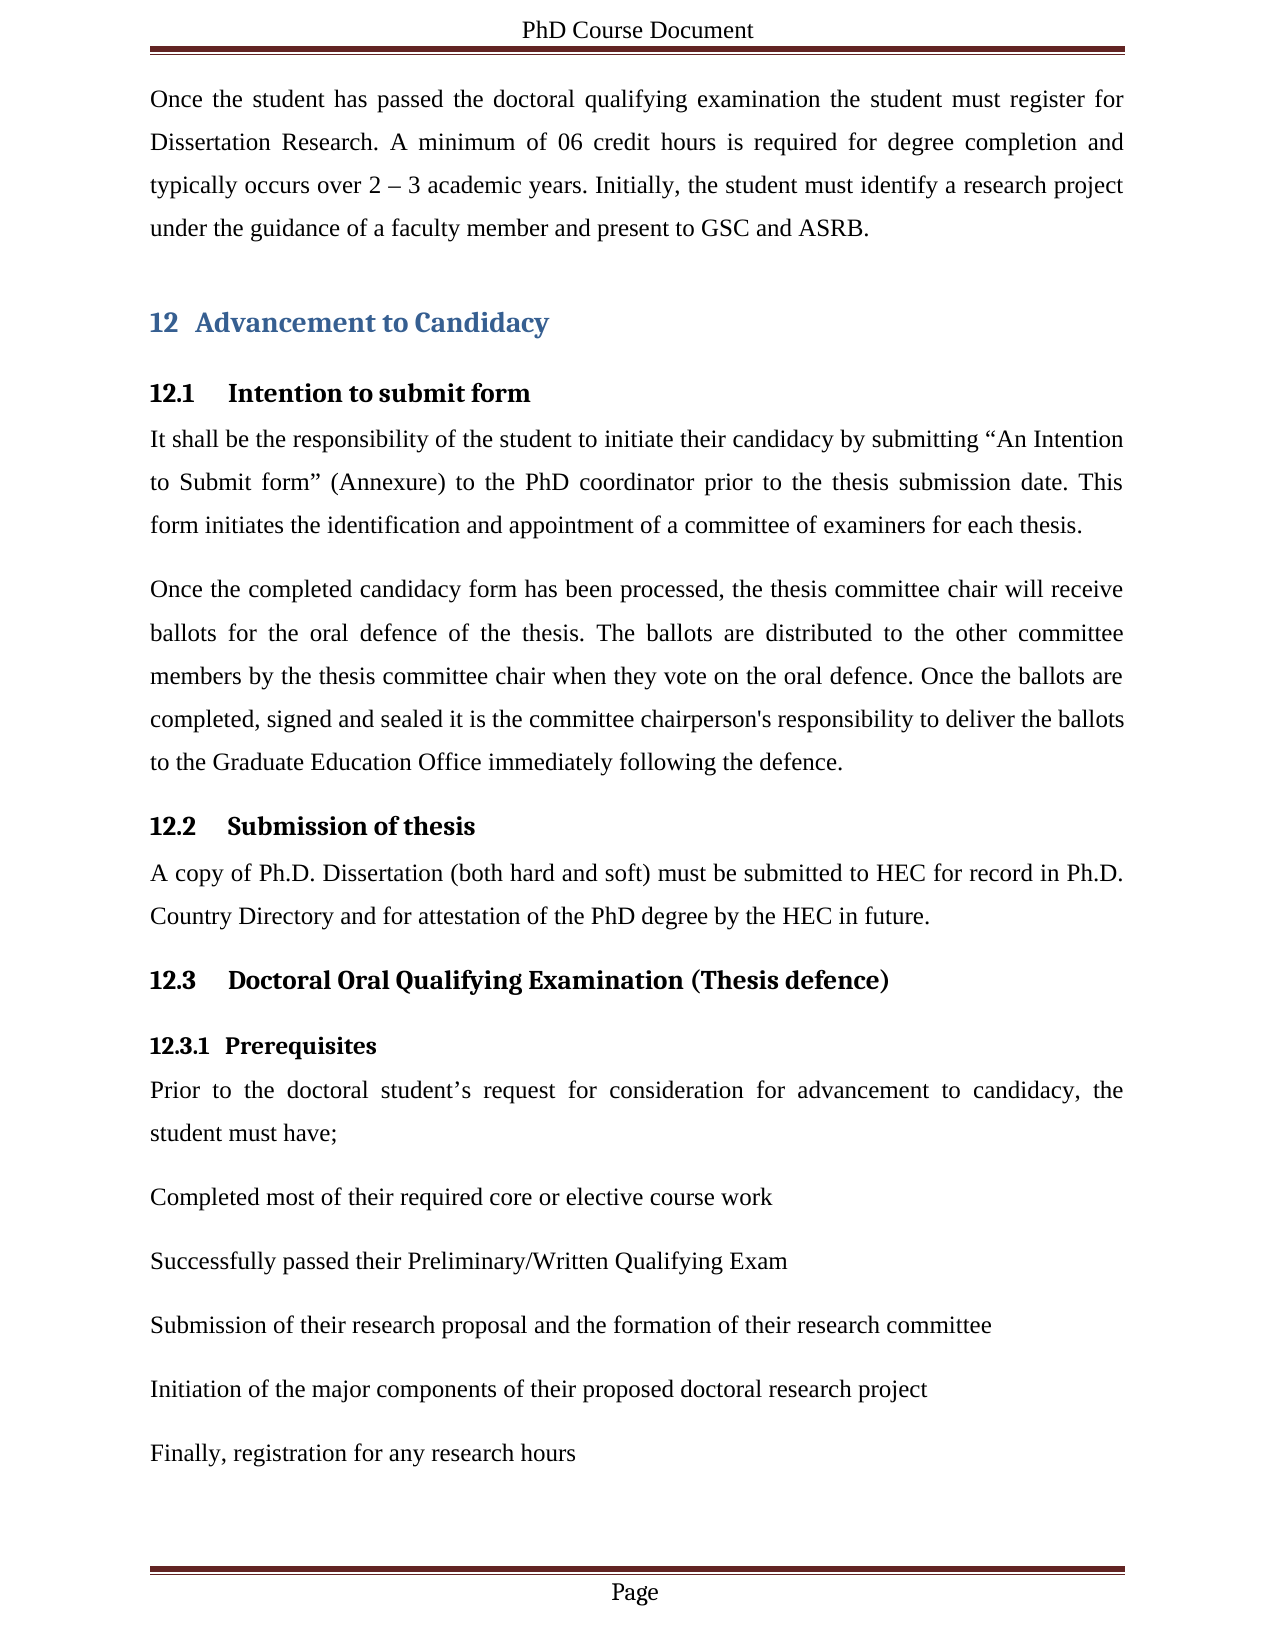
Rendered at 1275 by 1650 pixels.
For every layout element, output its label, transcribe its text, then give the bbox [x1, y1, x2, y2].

text Submission of their research proposal and the formation of their research committee [150, 1310, 1125, 1339]
subtitle Intention to submit form [150, 378, 1125, 409]
text Prior to the doctoral student’s request for consideration for advancement to candidacy, the student must have; [150, 1075, 1125, 1147]
text It shall be the responsibility of the student to initiate their candidacy by submitting “An Intention to Submit form” (Annexure) to the PhD coordinator prior to the thesis submission date. This form initiates the identification and appointment of a committee of examiners for each thesis. [150, 424, 1125, 539]
text A copy of Ph.D. Dissertation (both hard and soft) must be submitted to HEC for record in Ph.D. Country Directory and for attestation of the PhD degree by the HEC in future. [150, 858, 1125, 929]
subtitle Prerequisites [150, 1032, 1125, 1061]
text Once the completed candidacy form has been processed, the thesis committee chair will receive ballots for the oral defence of the thesis. The ballots are distributed to the other committee members by the thesis committee chair when they vote on the oral defence. Once the ballots are completed, signed and sealed it is the committee chairperson's responsibility to deliver the ballots to the Graduate Education Office immediately following the defence. [150, 574, 1125, 776]
text Once the student has passed the doctoral qualifying examination the student must register for Dissertation Research. A minimum of 06 credit hours is required for degree completion and typically occurs over 2 – 3 academic years. Initially, the student must identify a research project under the guidance of a faculty member and present to GSC and ASRB. [150, 84, 1125, 242]
subtitle Submission of thesis [150, 811, 1125, 842]
subtitle Advancement to Candidacy [150, 306, 1125, 340]
subtitle Doctoral Oral Qualifying Examination (Thesis defence) [150, 965, 1125, 996]
text Initiation of the major components of their proposed doctoral research project [150, 1374, 1125, 1403]
text Finally, registration for any research hours [150, 1438, 1125, 1467]
text Completed most of their required core or elective course work [150, 1182, 1125, 1211]
text Successfully passed their Preliminary/Written Qualifying Exam [150, 1246, 1125, 1275]
